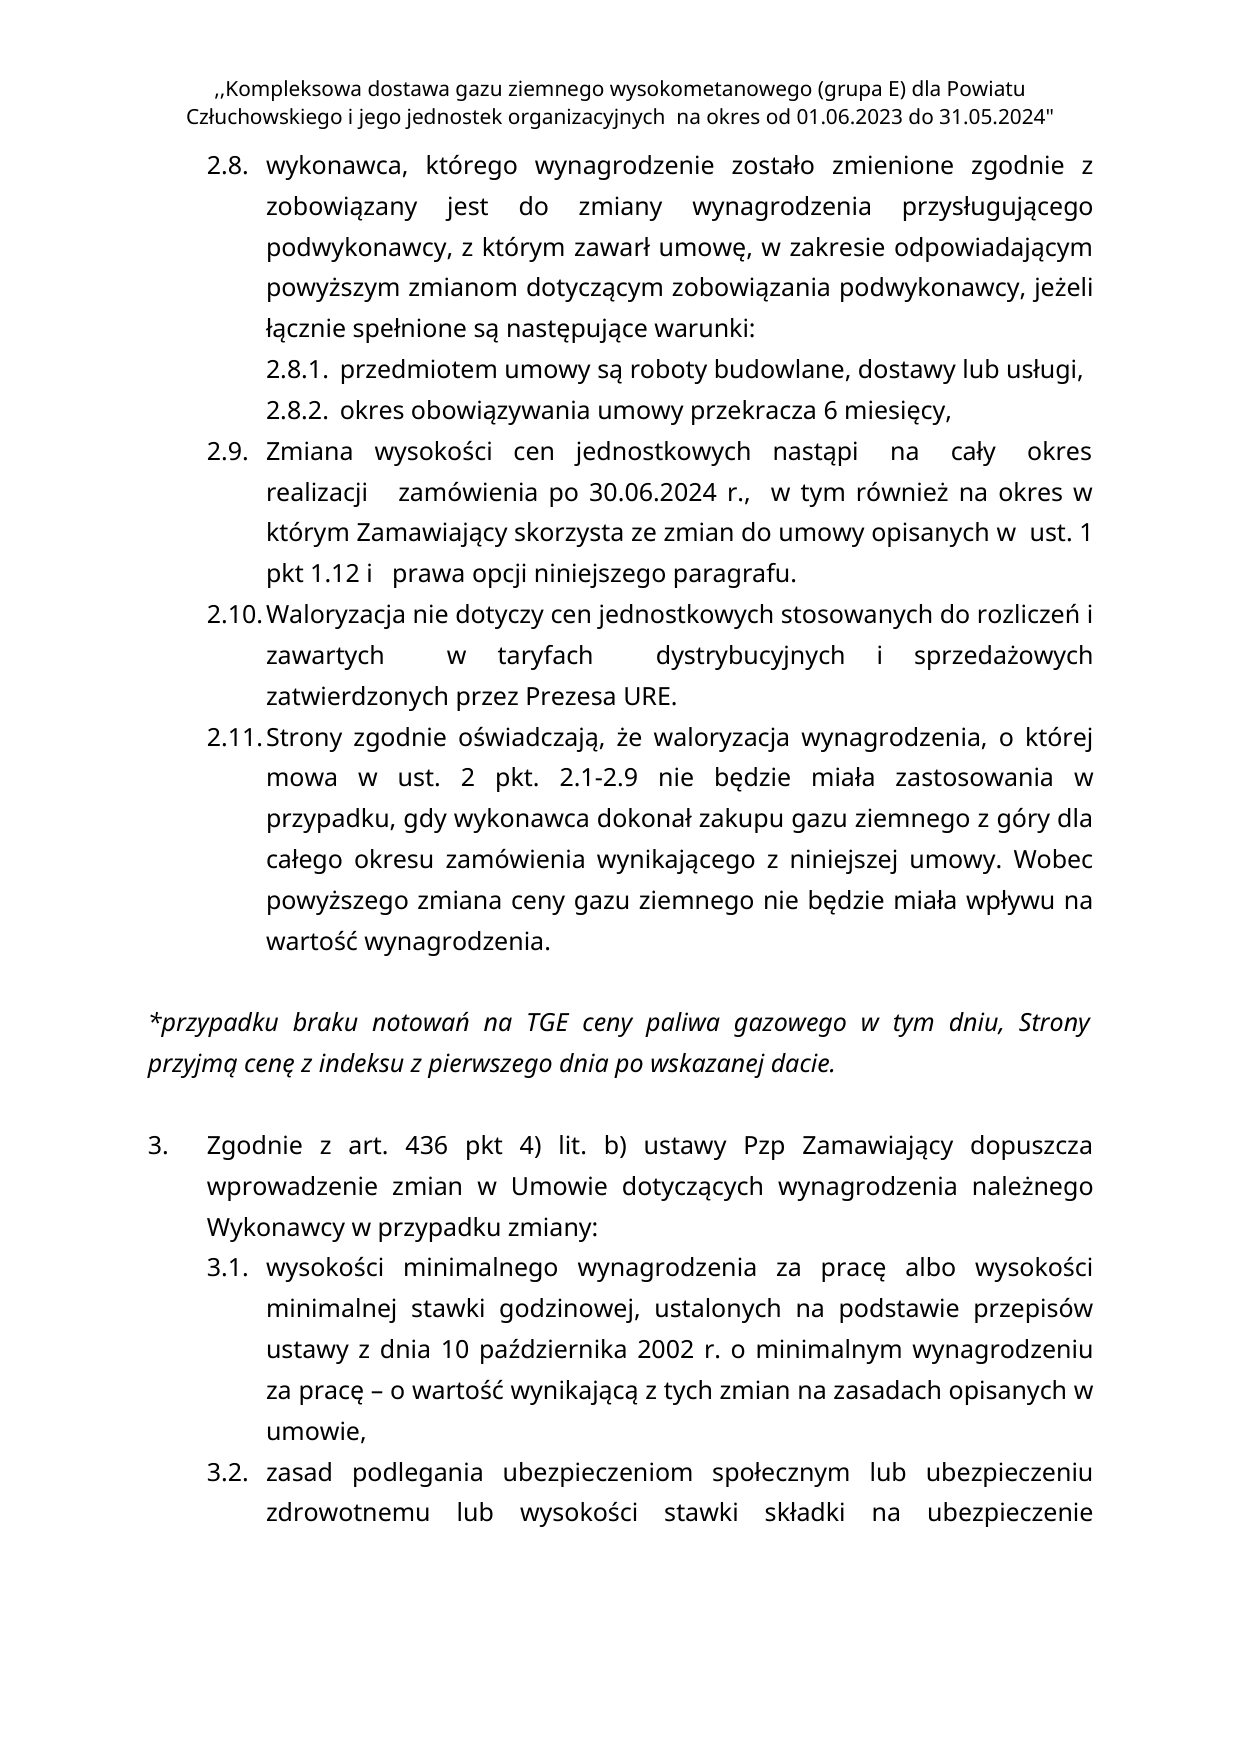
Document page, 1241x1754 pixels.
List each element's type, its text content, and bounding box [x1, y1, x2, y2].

list wykonawca, którego wynagrodzenie zostało zmienione zgodnie z zobowiązany jest do zmiany wynagrodzenia przysługującego podwykonawcy, z którym zawarł umowę, w zakresie odpowiadającym powyższym zmianom dotyczącym zobowiązania podwykonawcy, jeżeli łącznie spełnione są następujące warunki: [207, 148, 1094, 345]
text *przypadku braku notowań na TGE ceny paliwa gazowego w tym dniu, Strony przyjmą cenę z indeksu z pierwszego dnia po wskazanej dacie. [148, 1005, 1094, 1080]
list Waloryzacja nie dotyczy cen jednostkowych stosowanych do rozliczeń i zawartych w taryfach dystrybucyjnych i sprzedażowych zatwierdzonych przez Prezesa URE. [207, 597, 1094, 712]
list Zgodnie z art. 436 pkt 4) lit. b) ustawy Pzp Zamawiający dopuszcza wprowadzenie zmian w Umowie dotyczących wynagrodzenia należnego Wykonawcy w przypadku zmiany: [148, 1128, 1094, 1243]
list przedmiotem umowy są roboty budowlane, dostawy lub usługi, [266, 352, 1094, 386]
list Zmiana wysokości cen jednostkowych nastąpi na cały okres realizacji zamówienia po 30.06.2024 r., w tym również na okres w którym Zamawiający skorzysta ze zmian do umowy opisanych w ust. 1 pkt 1.12 i prawa opcji niniejszego paragrafu. [207, 433, 1094, 590]
list wysokości minimalnego wynagrodzenia za pracę albo wysokości minimalnej stawki godzinowej, ustalonych na podstawie przepisów ustawy z dnia 10 października 2002 r. o minimalnym wynagrodzeniu za pracę – o wartość wynikającą z tych zmian na zasadach opisanych w umowie, [207, 1250, 1094, 1447]
list okres obowiązywania umowy przekracza 6 miesięcy, [266, 393, 1094, 427]
list Strony zgodnie oświadczają, że waloryzacja wynagrodzenia, o której mowa w ust. 2 pkt. 2.1-2.9 nie będzie miała zastosowania w przypadku, gdy wykonawca dokonał zakupu gazu ziemnego z góry dla całego okresu zamówienia wynikającego z niniejszej umowy. Wobec powyższego zmiana ceny gazu ziemnego nie będzie miała wpływu na wartość wynagrodzenia. [207, 719, 1094, 957]
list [207, 1454, 1094, 1529]
